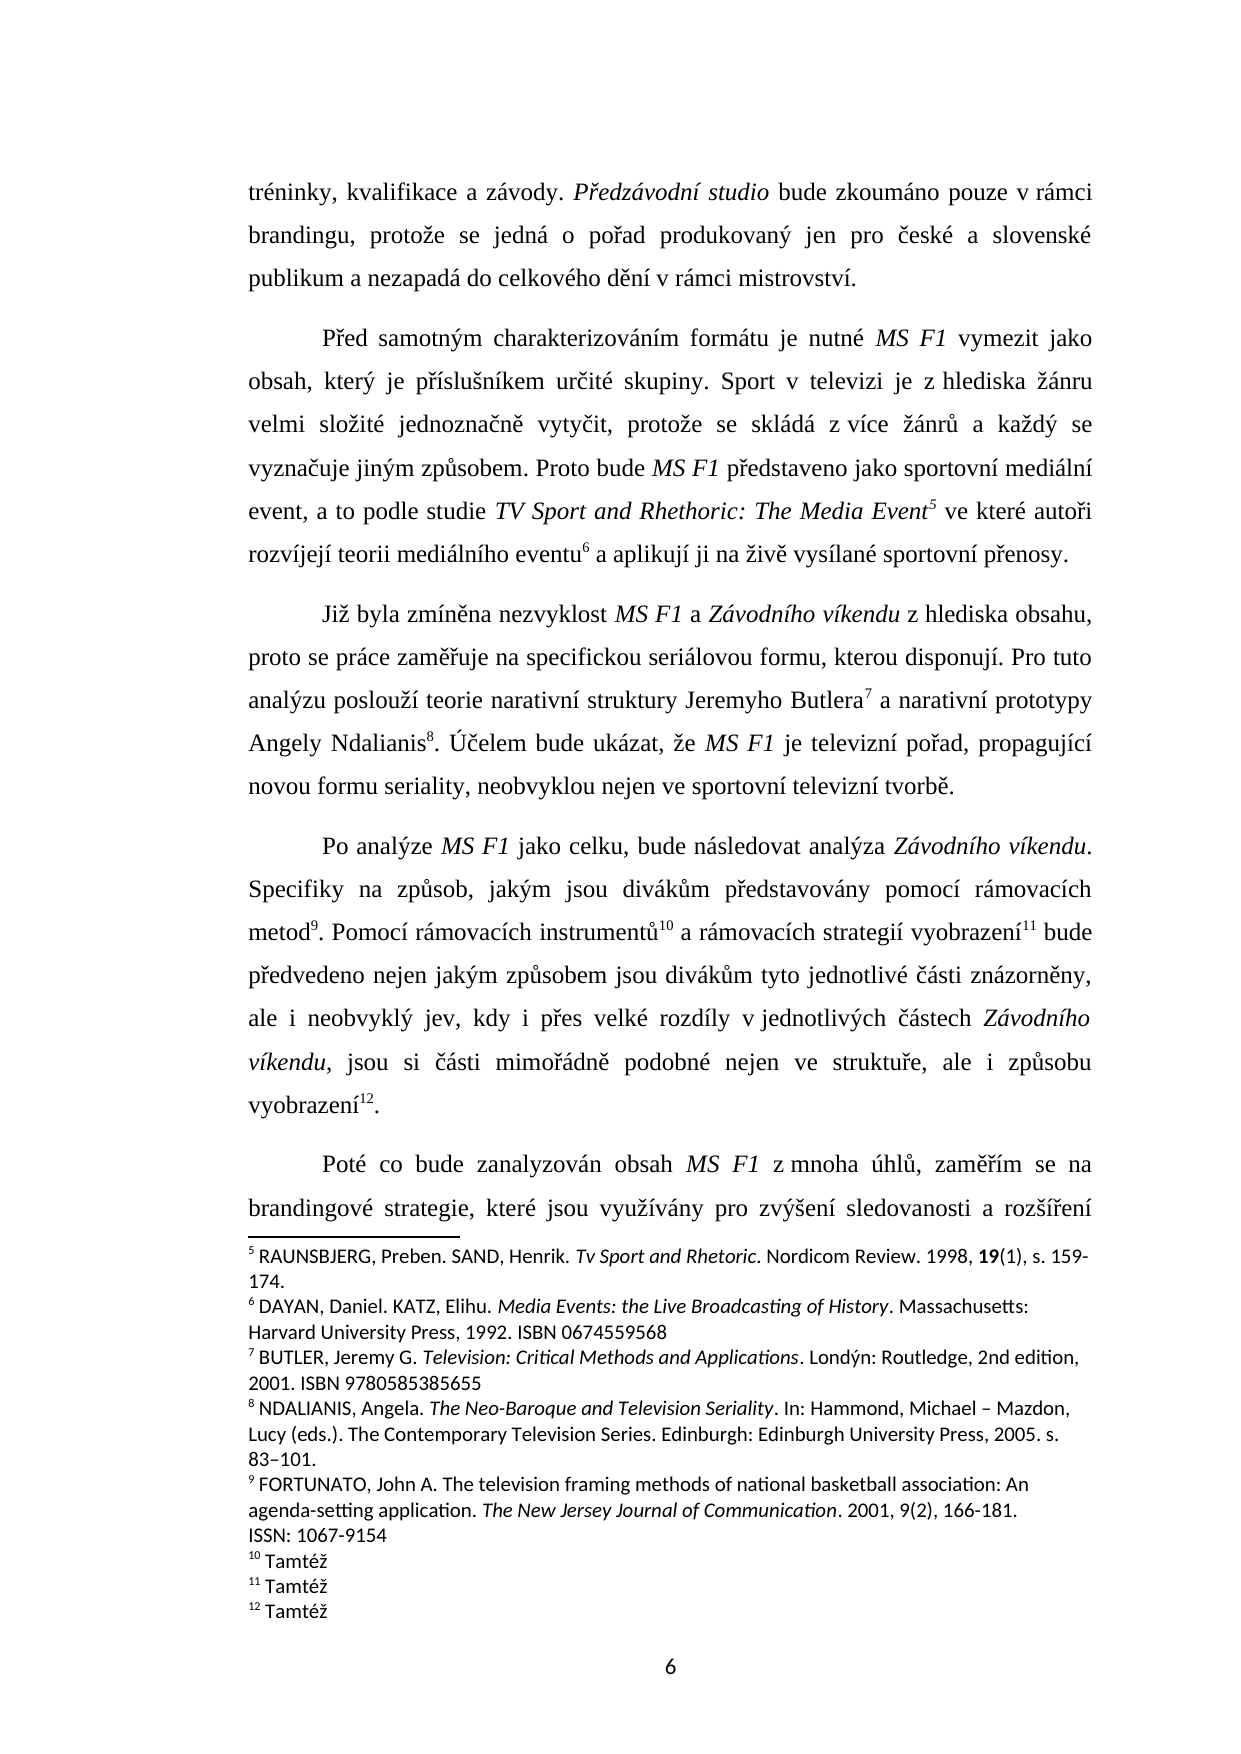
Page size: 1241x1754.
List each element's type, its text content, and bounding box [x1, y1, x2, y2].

text Již byla zmíněna nezvyklost MS F1 a Závodního víkendu z hlediska obsahu, proto se práce zaměřuje na specifickou seriálovou formu, kterou disponují. Pro tuto analýzu poslouží teorie narativní struktury Jeremyho Butlera a narativní prototypy Angely Ndalianis. Účelem bude ukázat, že MS F1 je televizní pořad, propagující novou formu seriality, neobvyklou nejen ve sportovní televizní tvorbě. [248, 599, 1092, 800]
text Po analýze MS F1 jako celku, bude následovat analýza Závodního víkendu. Specifiky na způsob, jakým jsou divákům představovány pomocí rámovacích metod. Pomocí rámovacích instrumentů a rámovacích strategií vyobrazení bude předvedeno nejen jakým způsobem jsou divákům tyto jednotlivé části znázorněny, ale i neobvyklý jev, kdy i přes velké rozdíly v jednotlivých částech Závodního víkendu, jsou si části mimořádně podobné nejen ve struktuře, ale i způsobu vyobrazení. [248, 831, 1092, 1118]
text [248, 177, 1092, 292]
text Před samotným charakterizováním formátu je nutné MS F1 vymezit jako obsah, který je příslušníkem určité skupiny. Sport v televizi je z hlediska žánru velmi složité jednoznačně vytyčit, protože se skládá z více žánrů a každý se vyznačuje jiným způsobem. Proto bude MS F1 představeno jako sportovní mediální event, a to podle studie TV Sport and Rhethoric: The Media Event ve které autoři rozvíjejí teorii mediálního eventu a aplikují ji na živě vysílané sportovní přenosy. [248, 323, 1092, 568]
text Poté co bude zanalyzován obsah MS F1 z mnoha úhlů, zaměřím se na brandingové strategie, které jsou využívány pro zvýšení sledovanosti a rozšíření české fanouškovské základny Formule 1. Podrobněji analyzované budou pouze strategie, které vytváří a aplikuje AMC Networks International pomocí Sport tv. Tato společnost má velmi obtížnou práci, a to zaujmout české diváky pro sledování sportu, ve kterém nemají národní zastoupení. Ani jeden z dvaceti pilotů a deseti týmů nepochází z České republiky. Stejně tak se žádný Závodní víkend nejede v ČR. Pro tuto analýzu budou stěžejní publikace od Catherine Johnson a od dvojice autorů McDowell a Batten. [248, 1149, 1092, 1221]
